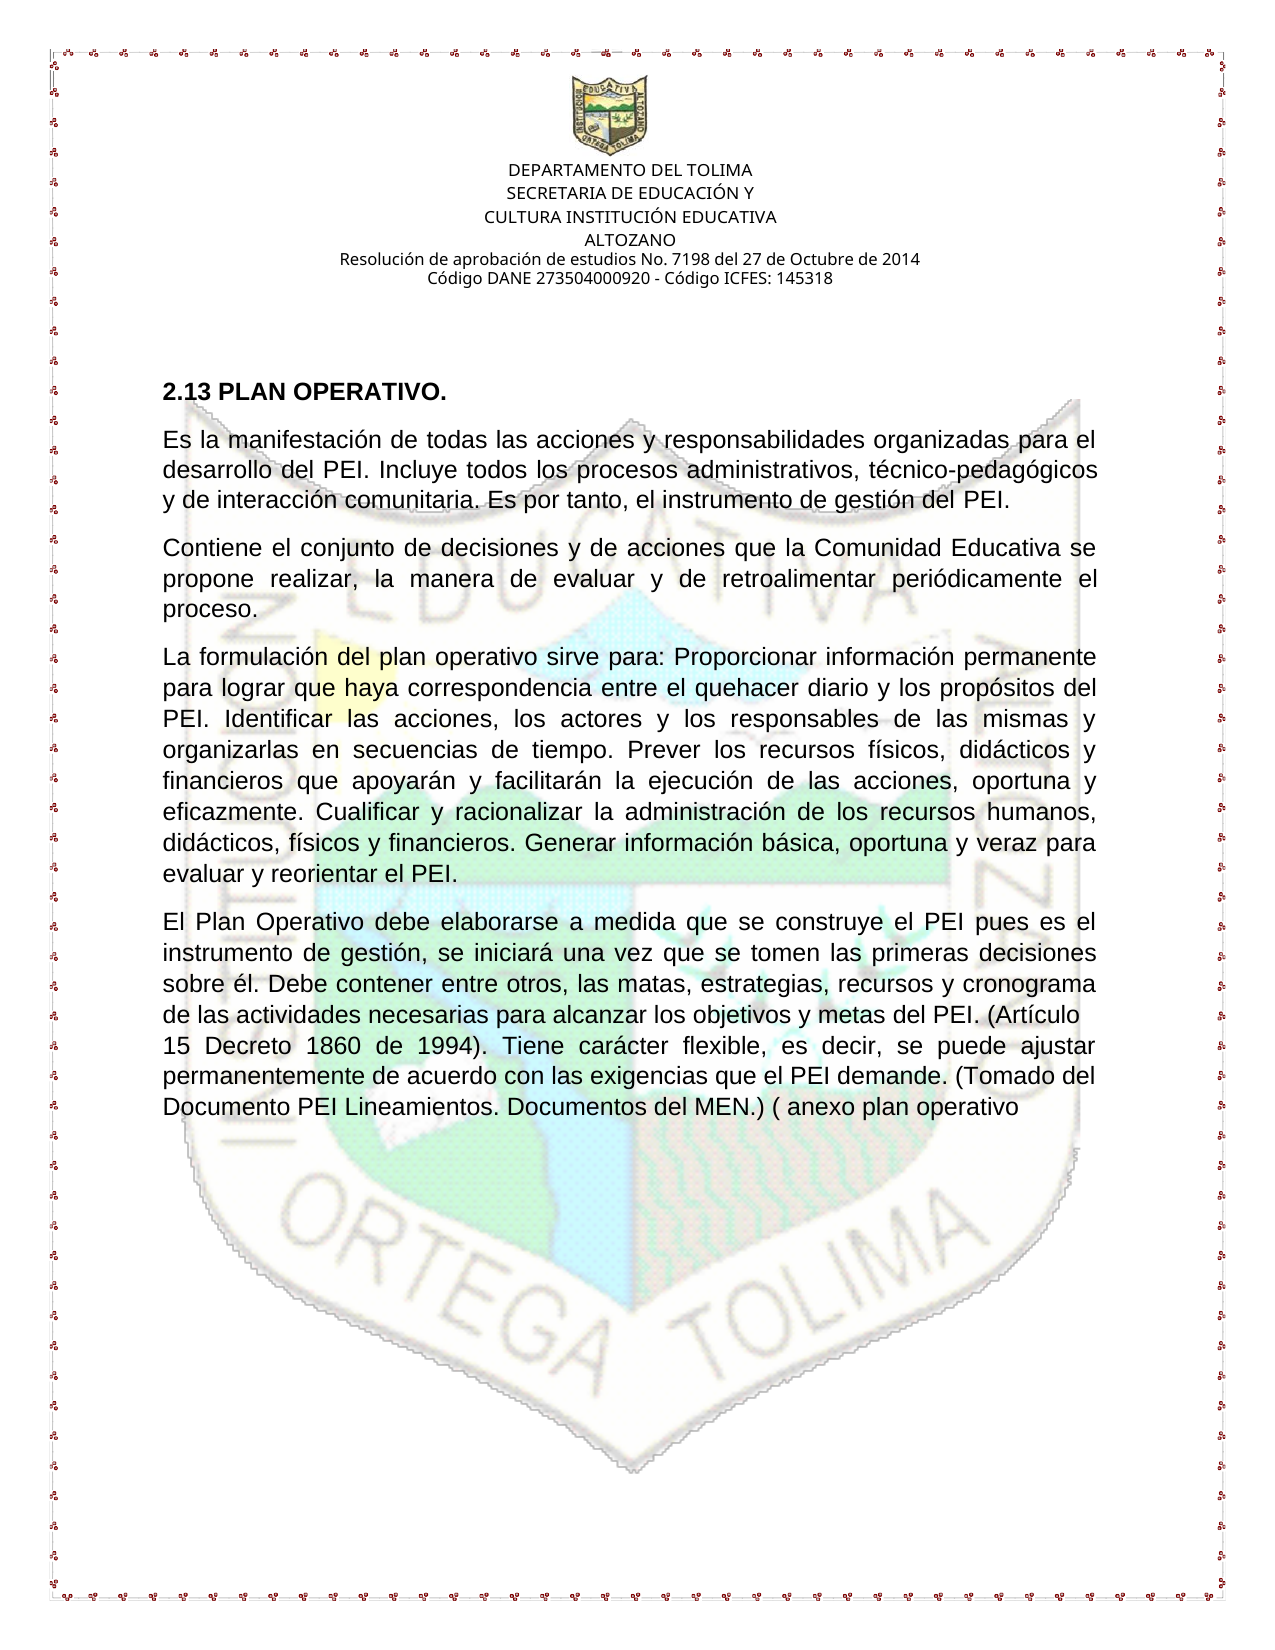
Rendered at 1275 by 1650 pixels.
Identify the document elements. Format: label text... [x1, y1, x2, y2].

text DEPARTAMENTO DEL TOLIMA SECRETARIA DE EDUCACIÓN Y CULTURA INSTITUCIÓN EDUCATIVA ALTOZANO [474, 158, 786, 251]
text Código DANE 273504000920 - Código ICFES: 145318 [257, 269, 1003, 288]
subtitle 2.13 PLAN OPERATIVO. [162, 377, 1114, 405]
picture [49, 49, 1226, 1601]
text 15 Decreto 1860 de 1994). Tiene carácter flexible, es decir, se puede ajustar permanentemente de acuerdo con las exigencias que el PEI demande. (Tomado del Documento PEI Lineamientos. Documentos del MEN.) ( anexo plan operativo [162, 1031, 1097, 1120]
text Es la manifestación de todas las acciones y responsabilidades organizadas para el desarrollo del PEI. Incluye todos los procesos administrativos, técnico-pedagógicos y de interacción comunitaria. Es por tanto, el instrumento de gestión del PEI. [162, 425, 1098, 514]
text Resolución de aprobación de estudios No. 7198 del 27 de Octubre de 2014 [257, 252, 1003, 269]
text La formulación del plan operativo sirve para: Proporcionar información permanente para lograr que haya correspondencia entre el quehacer diario y los propósitos del PEI. Identificar las acciones, los actores y los responsables de las mismas y organizarlas en secuencias de tiempo. Prever los recursos físicos, didácticos y financieros que apoyarán y facilitarán la ejecución de las acciones, oportuna y eficazmente. Cualificar y racionalizar la administración de los recursos humanos, didácticos, físicos y financieros. Generar información básica, oportuna y veraz para evaluar y reorientar el PEI. [162, 642, 1098, 888]
text El Plan Operativo debe elaborarse a medida que se construye el PEI pues es el instrumento de gestión, se iniciará una vez que se tomen las primeras decisiones sobre él. Debe contener entre otros, las matas, estrategias, recursos y cronograma de las actividades necesarias para alcanzar los objetivos y metas del PEI. (Artículo [162, 907, 1098, 1028]
text Contiene el conjunto de decisiones y de acciones que la Comunidad Educativa se propone realizar, la manera de evaluar y de retroalimentar periódicamente el proceso. [162, 533, 1098, 623]
